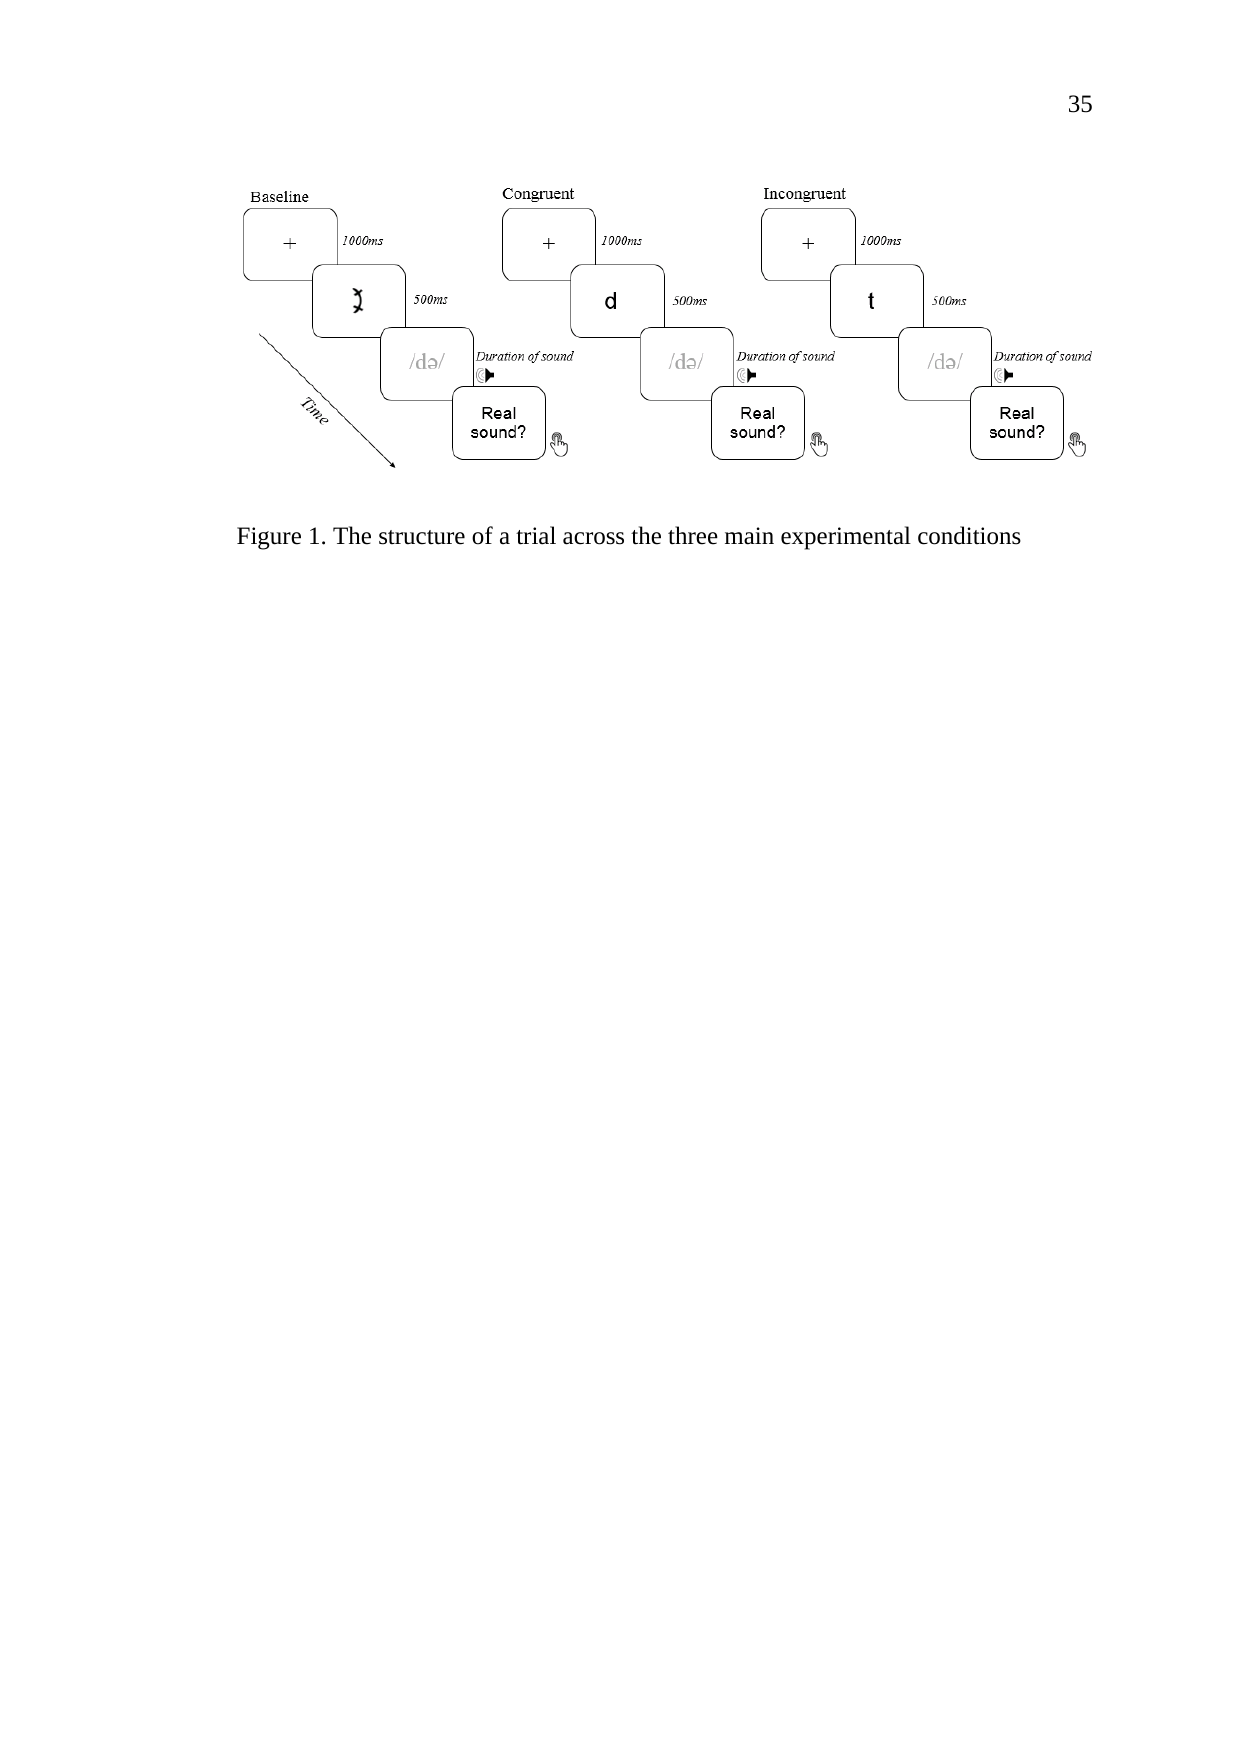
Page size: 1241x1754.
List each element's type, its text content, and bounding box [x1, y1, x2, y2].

picture [236, 177, 1094, 485]
text Figure 1. The structure of a trial across the three main experimental conditions [236, 485, 1092, 550]
